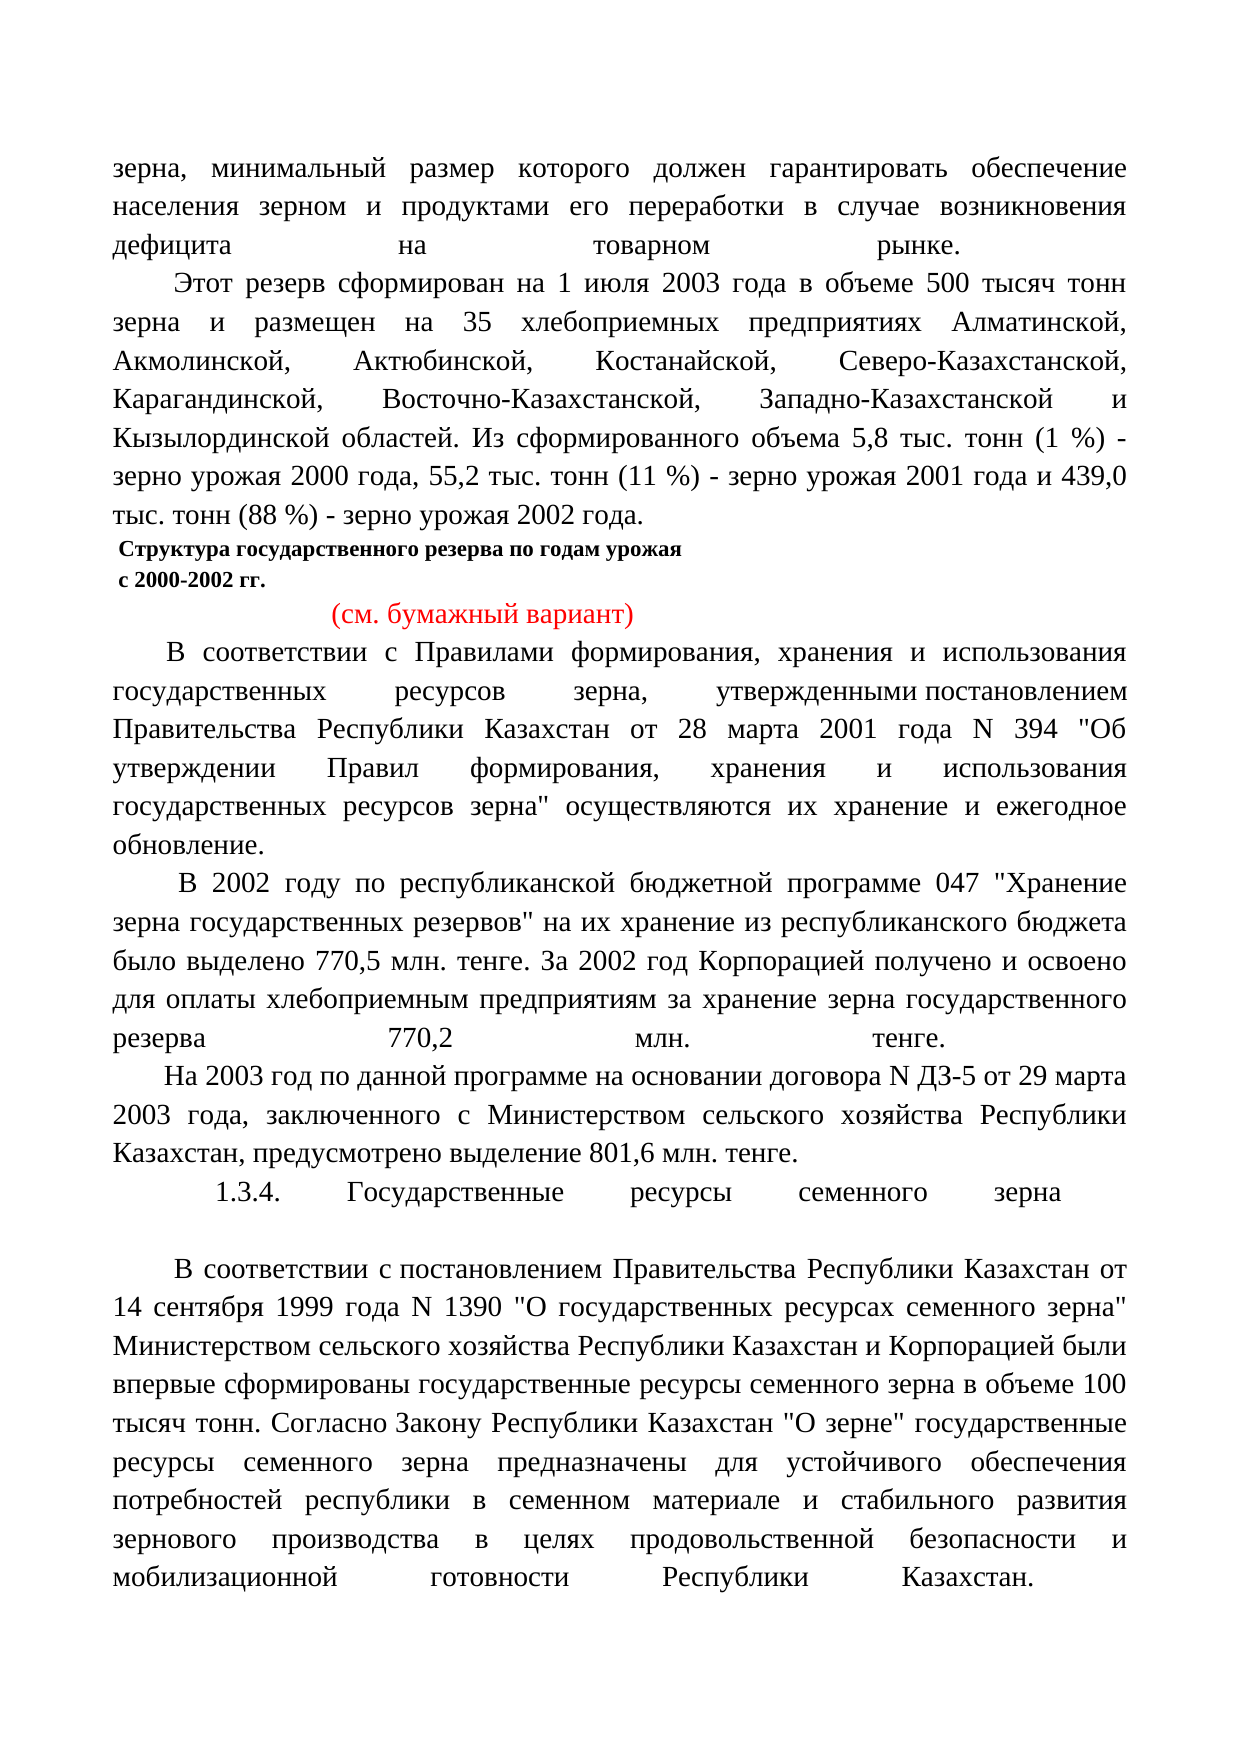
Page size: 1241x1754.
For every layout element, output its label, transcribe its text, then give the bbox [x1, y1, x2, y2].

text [112, 1174, 1128, 1593]
text (см. бумажный вариант) [112, 596, 1128, 629]
text Структура государственного резерва по годам урожая с 2000-2002 гг. [112, 535, 1128, 592]
text В соответствии с Правилами формирования, хранения и использования государственных ресурсов зерна, утвержденными постановлением Правительства Республики Казахстан от 28 марта 2001 года N 394 "Об утверждении Правил формирования, хранения и использования государственных ресурсов зерна" осуществляются их хранение и ежегодное обновление. В 2002 году по республиканской бюджетной программе 047 "Хранение зерна государственных резервов" на их хранение из республиканского бюджета было выделено 770,5 млн. тенге. За 2002 год Корпорацией получено и освоено для оплаты хлебоприемным предприятиям за хранение зерна государственного резерва 770,2 млн. тенге. На 2003 год по данной программе на основании договора N ДЗ-5 от 29 марта 2003 года, заключенного с Министерством сельского хозяйства Республики Казахстан, предусмотрено выделение 801,6 млн. тенге. [112, 634, 1128, 1169]
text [112, 150, 1128, 530]
